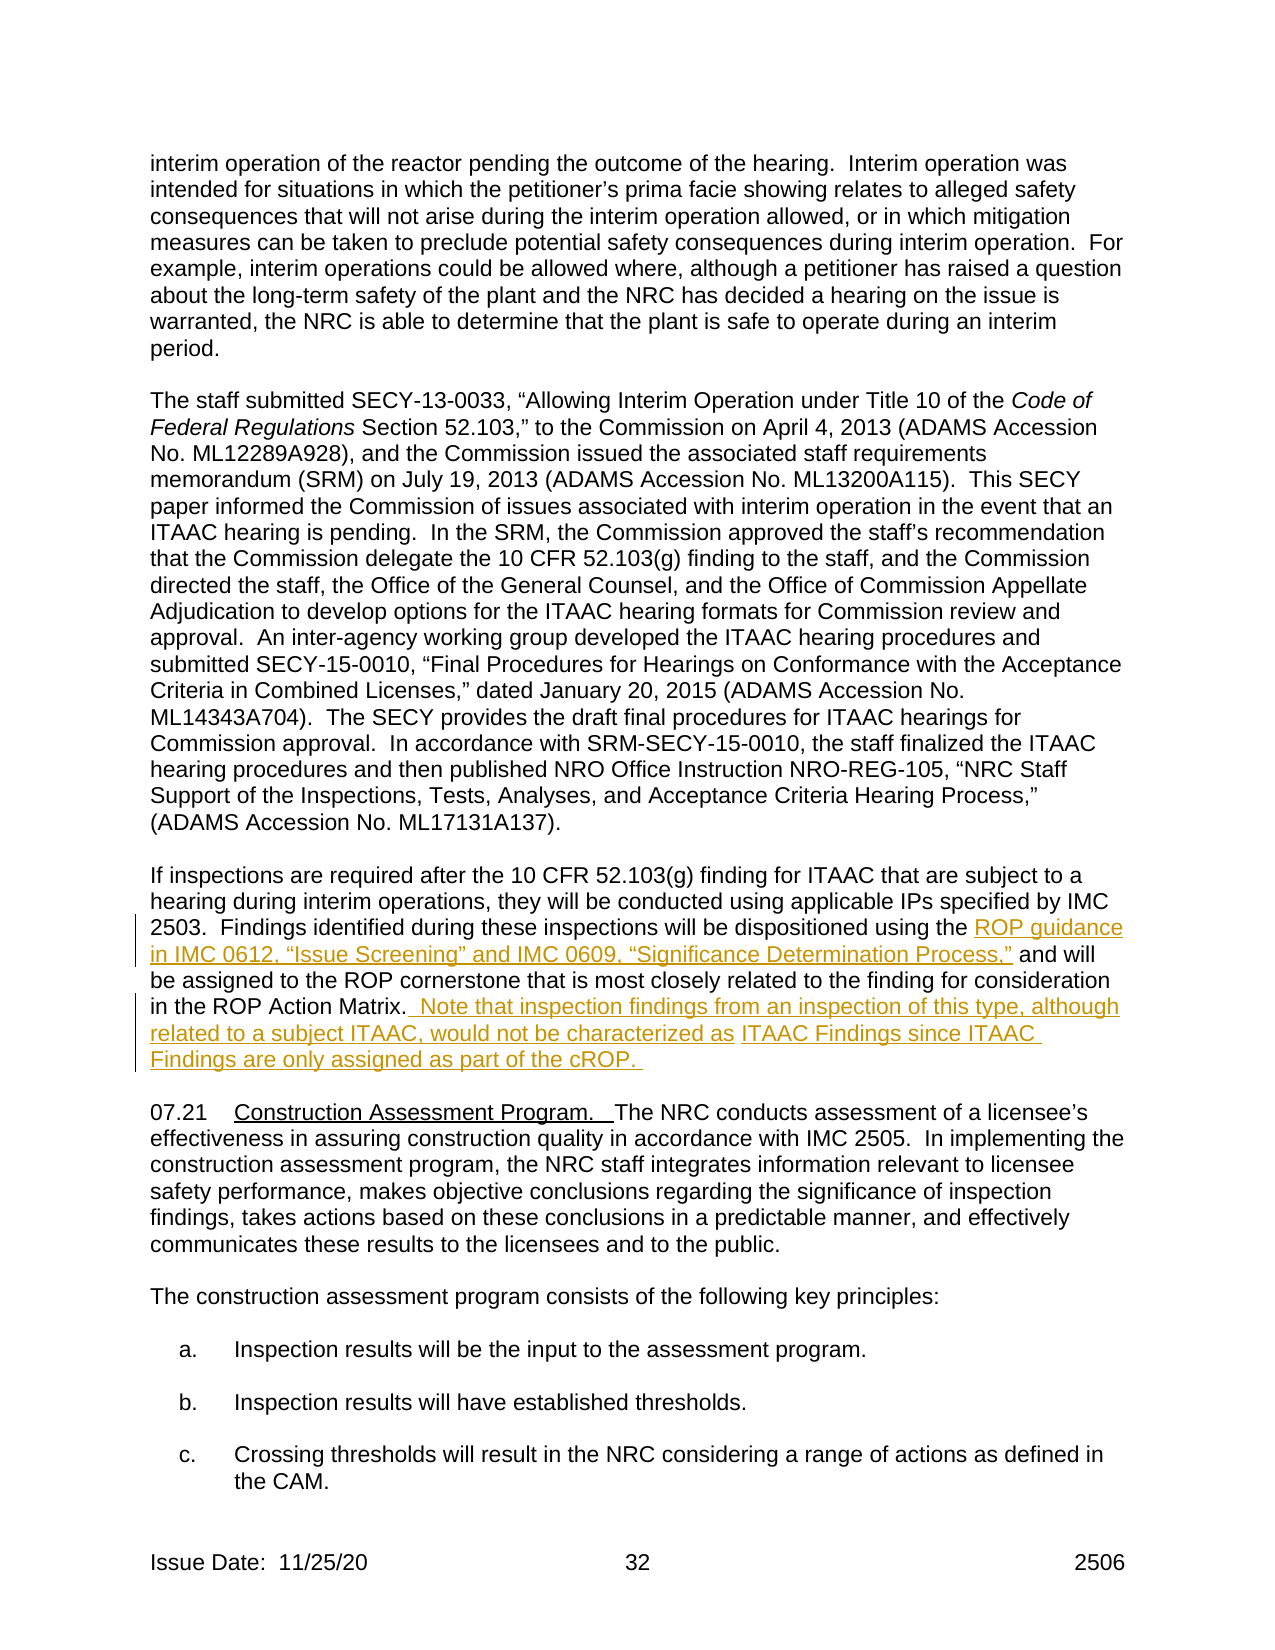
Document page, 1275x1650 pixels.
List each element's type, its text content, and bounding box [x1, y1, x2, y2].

text b. Inspection results will have established thresholds. [178, 1389, 1125, 1415]
text interim operation of the reactor pending the outcome of the hearing. Interim operation was intended for situations in which the petitioner’s prima facie showing relates to alleged safety consequences that will not arise during the interim operation allowed, or in which mitigation measures can be taken to preclude potential safety consequences during interim operation. For example, interim operations could be allowed where, although a petitioner has raised a question about the long-term safety of the plant and the NRC has decided a hearing on the issue is warranted, the NRC is able to determine that the plant is safe to operate during an interim period. [150, 150, 1125, 361]
text 07.21 Construction Assessment Program. The NRC conducts assessment of a licensee’s effectiveness in assuring construction quality in accordance with IMC 2505. In implementing the construction assessment program, the NRC staff integrates information relevant to licensee safety performance, makes objective conclusions regarding the significance of inspection findings, takes actions based on these conclusions in a predictable manner, and effectively communicates these results to the licensees and to the public. [150, 1099, 1125, 1257]
text The staff submitted SECY-13-0033, “Allowing Interim Operation under Title 10 of the Code of Federal Regulations Section 52.103,” to the Commission on April 4, 2013 (ADAMS Accession No. ML12289A928), and the Commission issued the associated staff requirements memorandum (SRM) on July 19, 2013 (ADAMS Accession No. ML13200A115). This SECY paper informed the Commission of issues associated with interim operation in the event that an ITAAC hearing is pending. In the SRM, the Commission approved the staff’s recommendation that the Commission delegate the 10 CFR 52.103(g) finding to the staff, and the Commission directed the staff, the Office of the General Counsel, and the Office of Commission Appellate Adjudication to develop options for the ITAAC hearing formats for Commission review and approval. An inter-agency working group developed the ITAAC hearing procedures and submitted SECY-15-0010, “Final Procedures for Hearings on Conformance with the Acceptance Criteria in Combined Licenses,” dated January 20, 2015 (ADAMS Accession No. ML14343A704). The SECY provides the draft final procedures for ITAAC hearings for Commission approval. In accordance with SRM-SECY-15-0010, the staff finalized the ITAAC hearing procedures and then published NRO Office Instruction NRO-REG-105, “NRC Staff Support of the Inspections, Tests, Analyses, and Acceptance Criteria Hearing Process,” (ADAMS Accession No. ML17131A137). [150, 387, 1125, 835]
text c. Crossing thresholds will result in the NRC considering a range of actions as defined in the CAM. [178, 1441, 1125, 1494]
text The construction assessment program consists of the following key principles: [150, 1283, 1125, 1309]
text If inspections are required after the 10 CFR 52.103(g) finding for ITAAC that are subject to a hearing during interim operations, they will be conducted using applicable IPs specified by IMC 2503. Findings identified during these inspections will be dispositioned using the and will be assigned to the ROP cornerstone that is most closely related to the finding for consideration in the ROP Action Matrix. [150, 862, 1125, 1072]
text a. Inspection results will be the input to the assessment program. [178, 1336, 1125, 1362]
